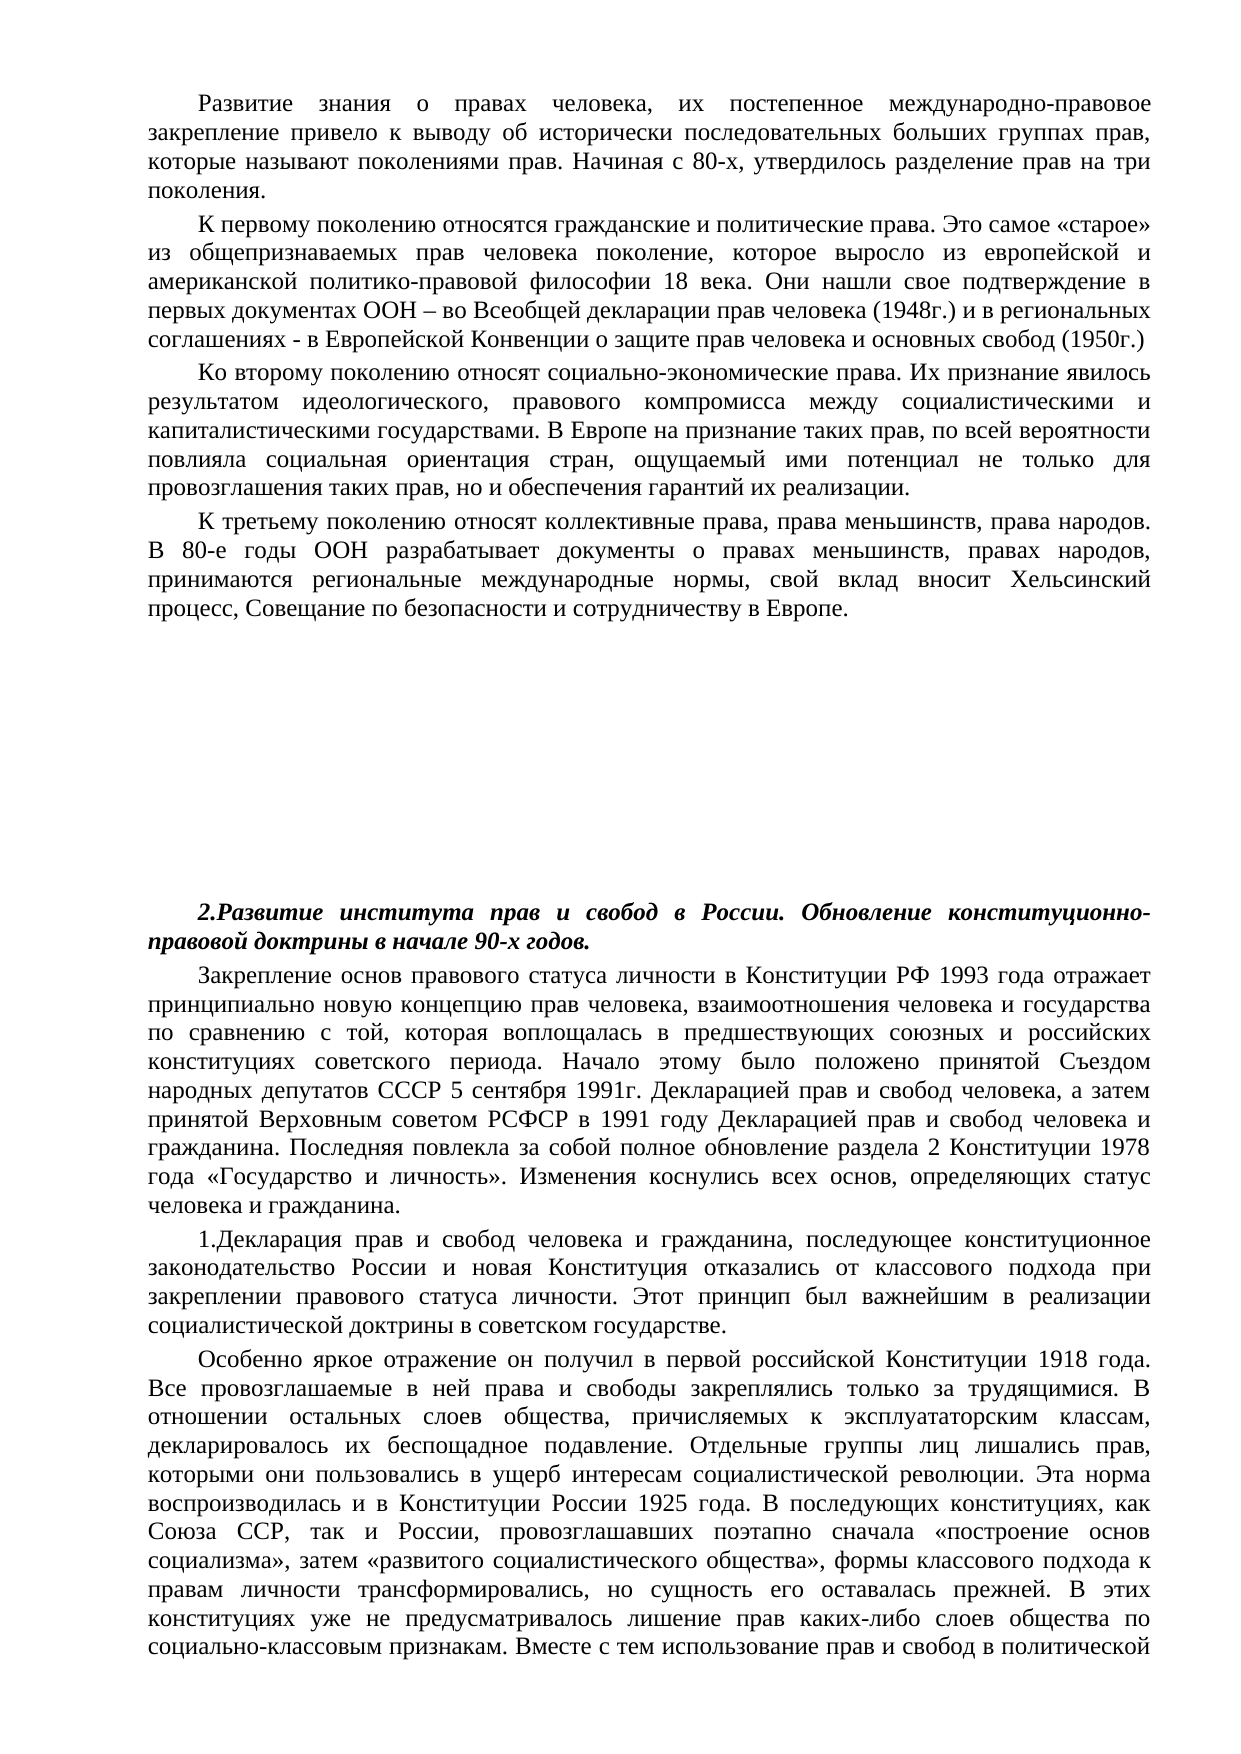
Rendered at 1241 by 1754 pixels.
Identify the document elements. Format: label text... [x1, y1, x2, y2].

text К первому поколению относятся гражданские и политические права. Это самое «старое» из общепризнаваемых прав человека поколение, которое выросло из европейской и американской политико-правовой философии 18 века. Они нашли свое подтверждение в первых документах ООН – во Всеобщей декларации прав человека (1948г.) и в региональных соглашениях - в Европейской Конвенции о защите прав человека и основных свобод (1950г.) [148, 209, 1152, 352]
text 2.Развитие института прав и свобод в России. Обновление конституционно-правовой доктрины в начале 90-х годов. [148, 897, 1152, 955]
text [148, 1344, 1152, 1660]
text Ко второму поколению относят социально-экономические права. Их признание явилось результатом идеологического, правового компромисса между социалистическими и капиталистическими государствами. В Европе на признание таких прав, по всей вероятности повлияла социальная ориентация стран, ощущаемый ими потенциал не только для провозглашения таких прав, но и обеспечения гарантий их реализации. [148, 357, 1152, 501]
text 1.Декларация прав и свобод человека и гражданина, последующее конституционное законодательство России и новая Конституция отказались от классового подхода при закреплении правового статуса личности. Этот принцип был важнейшим в реализации социалистической доктрины в советском государстве. [148, 1224, 1152, 1339]
text Развитие знания о правах человека, их постепенное международно-правовое закрепление привело к выводу об исторически последовательных больших группах прав, которые называют поколениями прав. Начиная с 80-х, утвердилось разделение прав на три поколения. [148, 88, 1152, 203]
text К третьему поколению относят коллективные права, права меньшинств, права народов. В 80-е годы ООН разрабатывает документы о правах меньшинств, правах народов, принимаются региональные международные нормы, свой вклад вносит Хельсинский процесс, Совещание по безопасности и сотрудничеству в Европе. [148, 506, 1152, 621]
text Закрепление основ правового статуса личности в Конституции РФ 1993 года отражает принципиально новую концепцию прав человека, взаимоотношения человека и государства по сравнению с той, которая воплощалась в предшествующих союзных и российских конституциях советского периода. Начало этому было положено принятой Съездом народных депутатов СССР 5 сентября 1991г. Декларацией прав и свобод человека, а затем принятой Верховным советом РСФСР в 1991 году Декларацией прав и свобод человека и гражданина. Последняя повлекла за собой полное обновление раздела 2 Конституции 1978 года «Государство и личность». Изменения коснулись всех основ, определяющих статус человека и гражданина. [148, 960, 1152, 1219]
